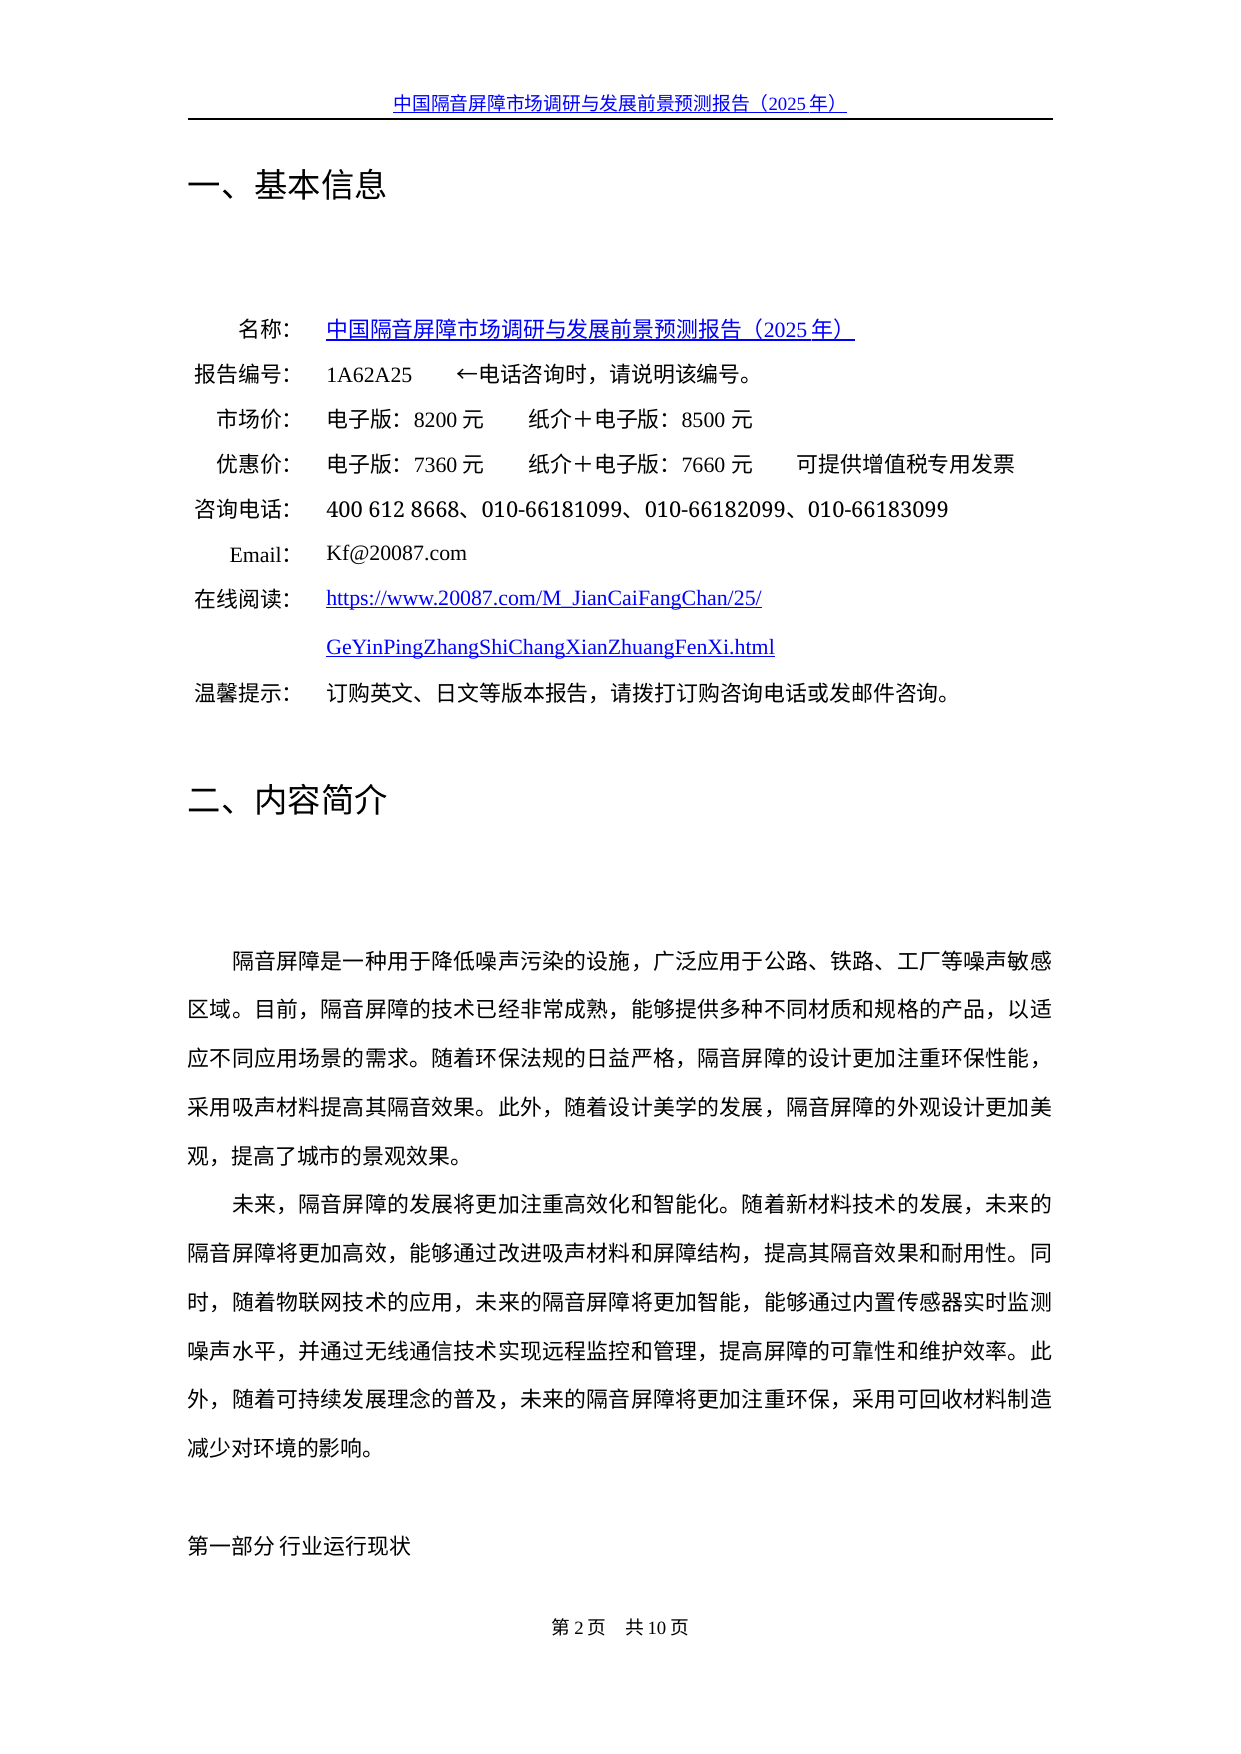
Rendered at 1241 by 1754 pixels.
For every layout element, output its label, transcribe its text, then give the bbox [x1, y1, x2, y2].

table_cell 优惠价： [167, 447, 315, 492]
table_cell 咨询电话： [167, 492, 315, 537]
title 一、基本信息 [187, 150, 1053, 215]
table_cell 市场价： [167, 402, 315, 447]
table_header 名称： [167, 312, 315, 357]
table_cell Kf@20087.com [315, 537, 1073, 582]
table_cell 温馨提示： [167, 675, 315, 720]
table_cell 电子版：7360 元 纸介＋电子版：7660 元 可提供增值税专用发票 [315, 447, 1073, 492]
table_cell [315, 582, 1073, 675]
table_cell 报告编号： [167, 357, 315, 402]
table_cell 电子版：8200 元 纸介＋电子版：8500 元 [315, 402, 1073, 447]
table_cell Email： [167, 537, 315, 582]
table_cell 1A62A25 ←电话咨询时，请说明该编号。 [315, 357, 1073, 402]
table_cell 在线阅读： [167, 582, 315, 675]
title 二、内容简介 [187, 766, 1053, 831]
table_header 中国隔音屏障市场调研与发展前景预测报告（2025年） [315, 312, 1073, 357]
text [187, 943, 1053, 1561]
table_cell 400 612 8668、010-66181099、010-66182099、010-66183099 [315, 492, 1073, 537]
table_cell 订购英文、日文等版本报告，请拨打订购咨询电话或发邮件咨询。 [315, 675, 1073, 720]
